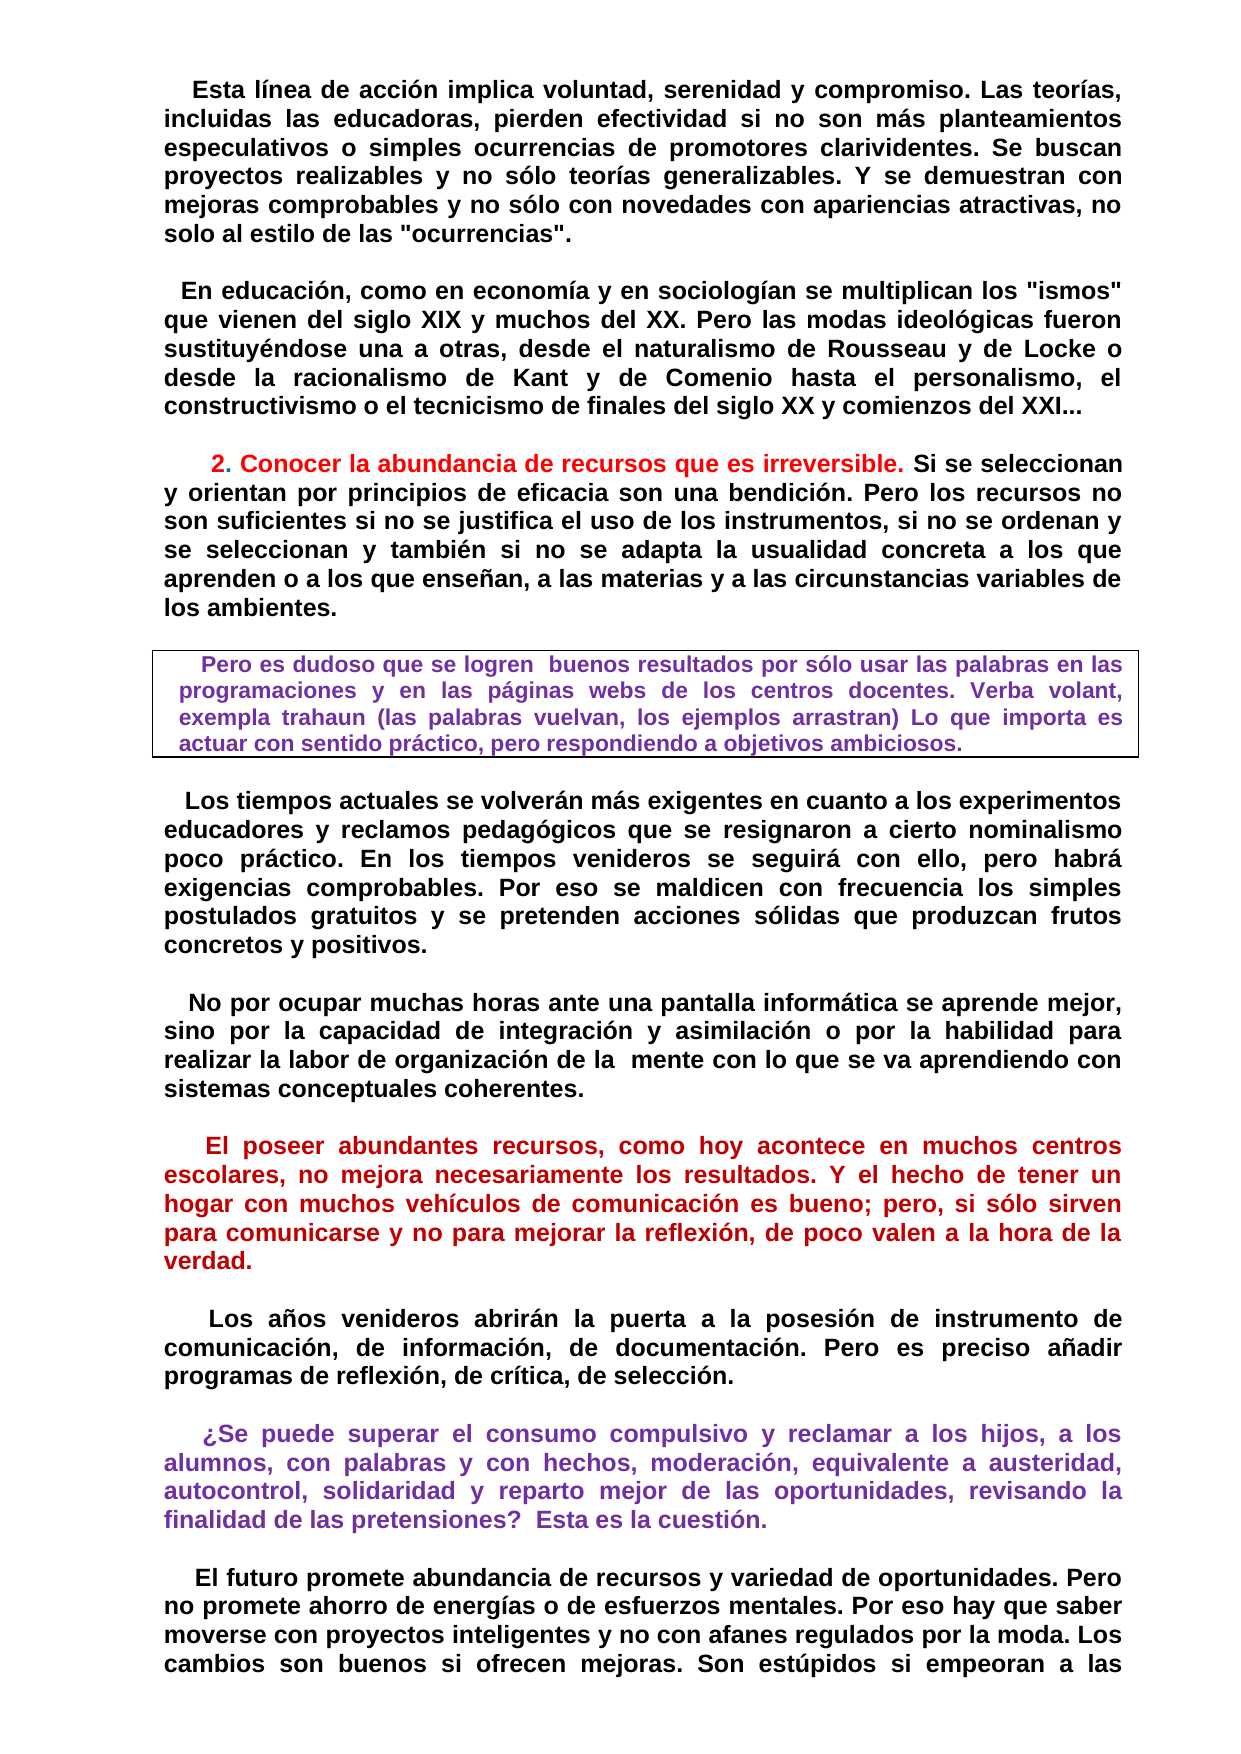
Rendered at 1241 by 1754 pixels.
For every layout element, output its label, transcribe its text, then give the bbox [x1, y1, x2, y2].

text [164, 1562, 1123, 1677]
text ¿Se puede superar el consumo compulsivo y reclamar a los hijos, a los alumnos, con palabras y con hechos, moderación, equivalente a austeridad, autocontrol, solidaridad y reparto mejor de las oportunidades, revisando la finalidad de las pretensiones? Esta es la cuestión. [164, 1419, 1123, 1534]
text Esta línea de acción implica voluntad, serenidad y compromiso. Las teorías, incluidas las educadoras, pierden efectividad si no son más planteamientos especulativos o simples ocurrencias de promotores clarividentes. Se buscan proyectos realizables y no sólo teorías generalizables. Y se demuestran con mejoras comprobables y no sólo con novedades con apariencias atractivas, no solo al estilo de las "ocurrencias". [164, 75, 1123, 247]
text Los años venideros abrirán la puerta a la posesión de instrumento de comunicación, de información, de documentación. Pero es preciso añadir programas de reflexión, de crítica, de selección. [164, 1304, 1123, 1390]
text En educación, como en economía y en sociologían se multiplican los "ismos" que vienen del siglo XIX y muchos del XX. Pero las modas ideológicas fueron sustituyéndose una a otras, desde el naturalismo de Rousseau y de Locke o desde la racionalismo de Kant y de Comenio hasta el personalismo, el constructivismo o el tecnicismo de finales del siglo XX y comienzos del XXI... [164, 276, 1123, 420]
text El poseer abundantes recursos, como hoy acontece en muchos centros escolares, no mejora necesariamente los resultados. Y el hecho de tener un hogar con muchos vehículos de comunicación es bueno; pero, si sólo sirven para comunicarse y no para mejorar la reflexión, de poco valen a la hora de la verdad. [164, 1131, 1123, 1275]
text 2. Conocer la abundancia de recursos que es irreversible. Si se seleccionan y orientan por principios de eficacia son una bendición. Pero los recursos no son suficientes si no se justifica el uso de los instrumentos, si no se ordenan y se seleccionan y también si no se adapta la usualidad concreta a los que aprenden o a los que enseñan, a las materias y a las circunstancias variables de los ambientes. [164, 449, 1123, 621]
text Los tiempos actuales se volverán más exigentes en cuanto a los experimentos educadores y reclamos pedagógicos que se resignaron a cierto nominalismo poco práctico. En los tiempos venideros se seguirá con ello, pero habrá exigencias comprobables. Por eso se maldicen con frecuencia los simples postulados gratuitos y se pretenden acciones sólidas que produzcan frutos concretos y positivos. [164, 786, 1123, 959]
text No por ocupar muchas horas ante una pantalla informática se aprende mejor, sino por la capacidad de integración y asimilación o por la habilidad para realizar la labor de organización de la mente con lo que se va aprendiendo con sistemas conceptuales coherentes. [164, 987, 1123, 1102]
table_header Pero es dudoso que se logren buenos resultados por sólo usar las palabras en las programaciones y en las páginas webs de los centros docentes. Verba volant, exempla trahaun (las palabras vuelvan, los ejemplos arrastran) Lo que importa es actuar con sentido práctico, pero respondiendo a objetivos ambiciosos. [153, 651, 1138, 756]
